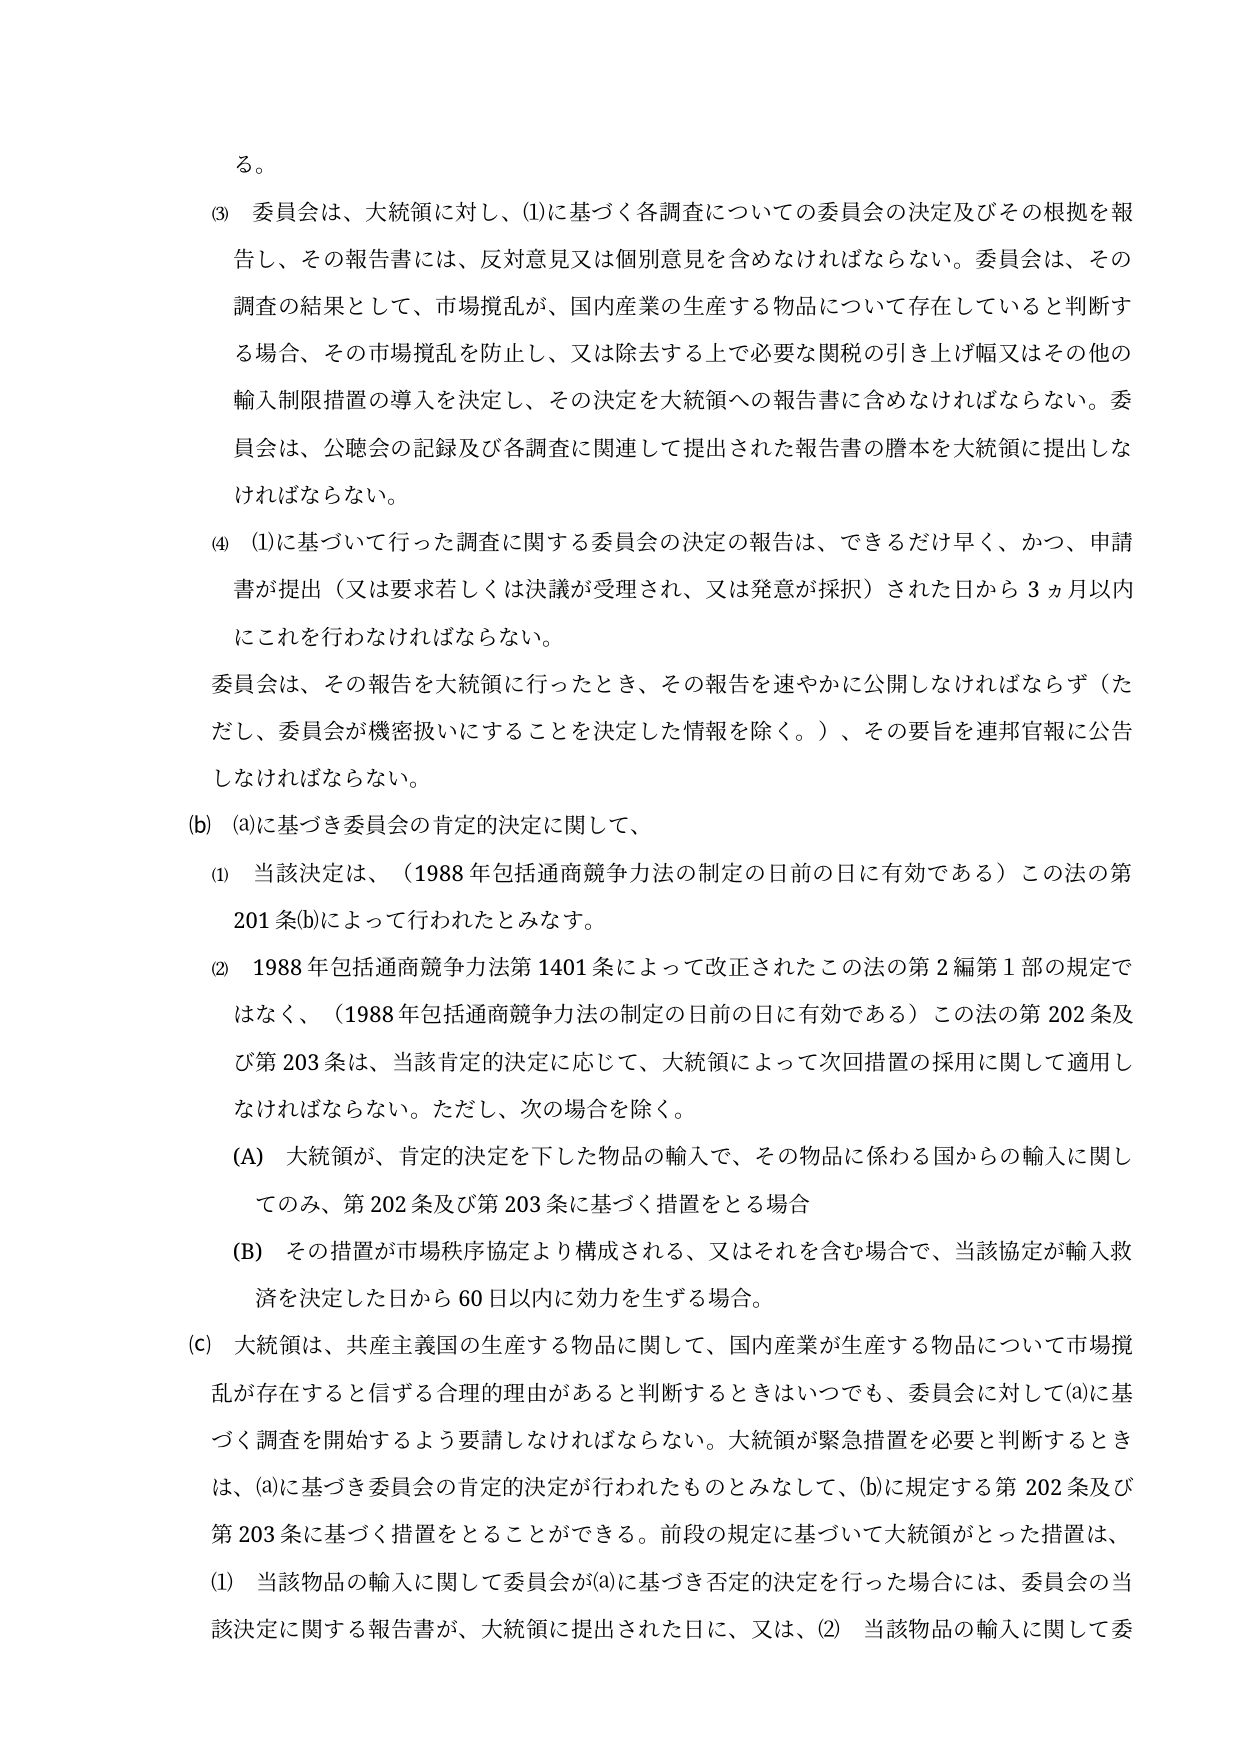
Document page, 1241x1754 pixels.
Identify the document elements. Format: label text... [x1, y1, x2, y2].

text 委員会は、その報告を大統領に行ったとき、その報告を速やかに公開しなければならず（ただし、委員会が機密扱いにすることを決定した情報を除く。）、その要旨を連邦官報に公告しなければならない。 [211, 667, 1134, 793]
text ⑵ 1988年包括通商競争力法第1401条によって改正されたこの法の第2編第１部の規定ではなく、（1988年包括通商競争力法の制定の日前の日に有効である）この法の第202条及び第203条は、当該肯定的決定に応じて、大統領によって次回措置の採用に関して適用しなければならない。ただし、次の場合を除く。 [211, 950, 1134, 1124]
text ⑷ ⑴に基づいて行った調査に関する委員会の決定の報告は、できるだけ早く、かつ、申請書が提出（又は要求若しくは決議が受理され、又は発意が採択）された日から3ヵ月以内にこれを行わなければならない。 [211, 525, 1134, 651]
text (A) 大統領が、肯定的決定を下した物品の輸入で、その物品に係わる国からの輸入に関してのみ、第202条及び第203条に基づく措置をとる場合 [233, 1139, 1134, 1218]
text (B) その措置が市場秩序協定より構成される、又はそれを含む場合で、当該協定が輸入救済を決定した日から60日以内に効力を生ずる場合。 [233, 1234, 1134, 1313]
text ⑶ 委員会は、大統領に対し、⑴に基づく各調査についての委員会の決定及びその根拠を報告し、その報告書には、反対意見又は個別意見を含めなければならない。委員会は、その調査の結果として、市場撹乱が、国内産業の生産する物品について存在していると判断する場合、その市場撹乱を防止し、又は除去する上で必要な関税の引き上げ幅又はその他の輸入制限措置の導入を決定し、その決定を大統領への報告書に含めなければならない。委員会は、公聴会の記録及び各調査に関連して提出された報告書の謄本を大統領に提出しなければならない。 [211, 195, 1134, 509]
text ⒝ ⒜に基づき委員会の肯定的決定に関して、 [189, 808, 1134, 840]
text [189, 1329, 1134, 1643]
text ⑴ 当該決定は、（1988年包括通商競争力法の制定の日前の日に有効である）この法の第201条⒝によって行われたとみなす。 [211, 856, 1134, 935]
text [211, 148, 1134, 179]
